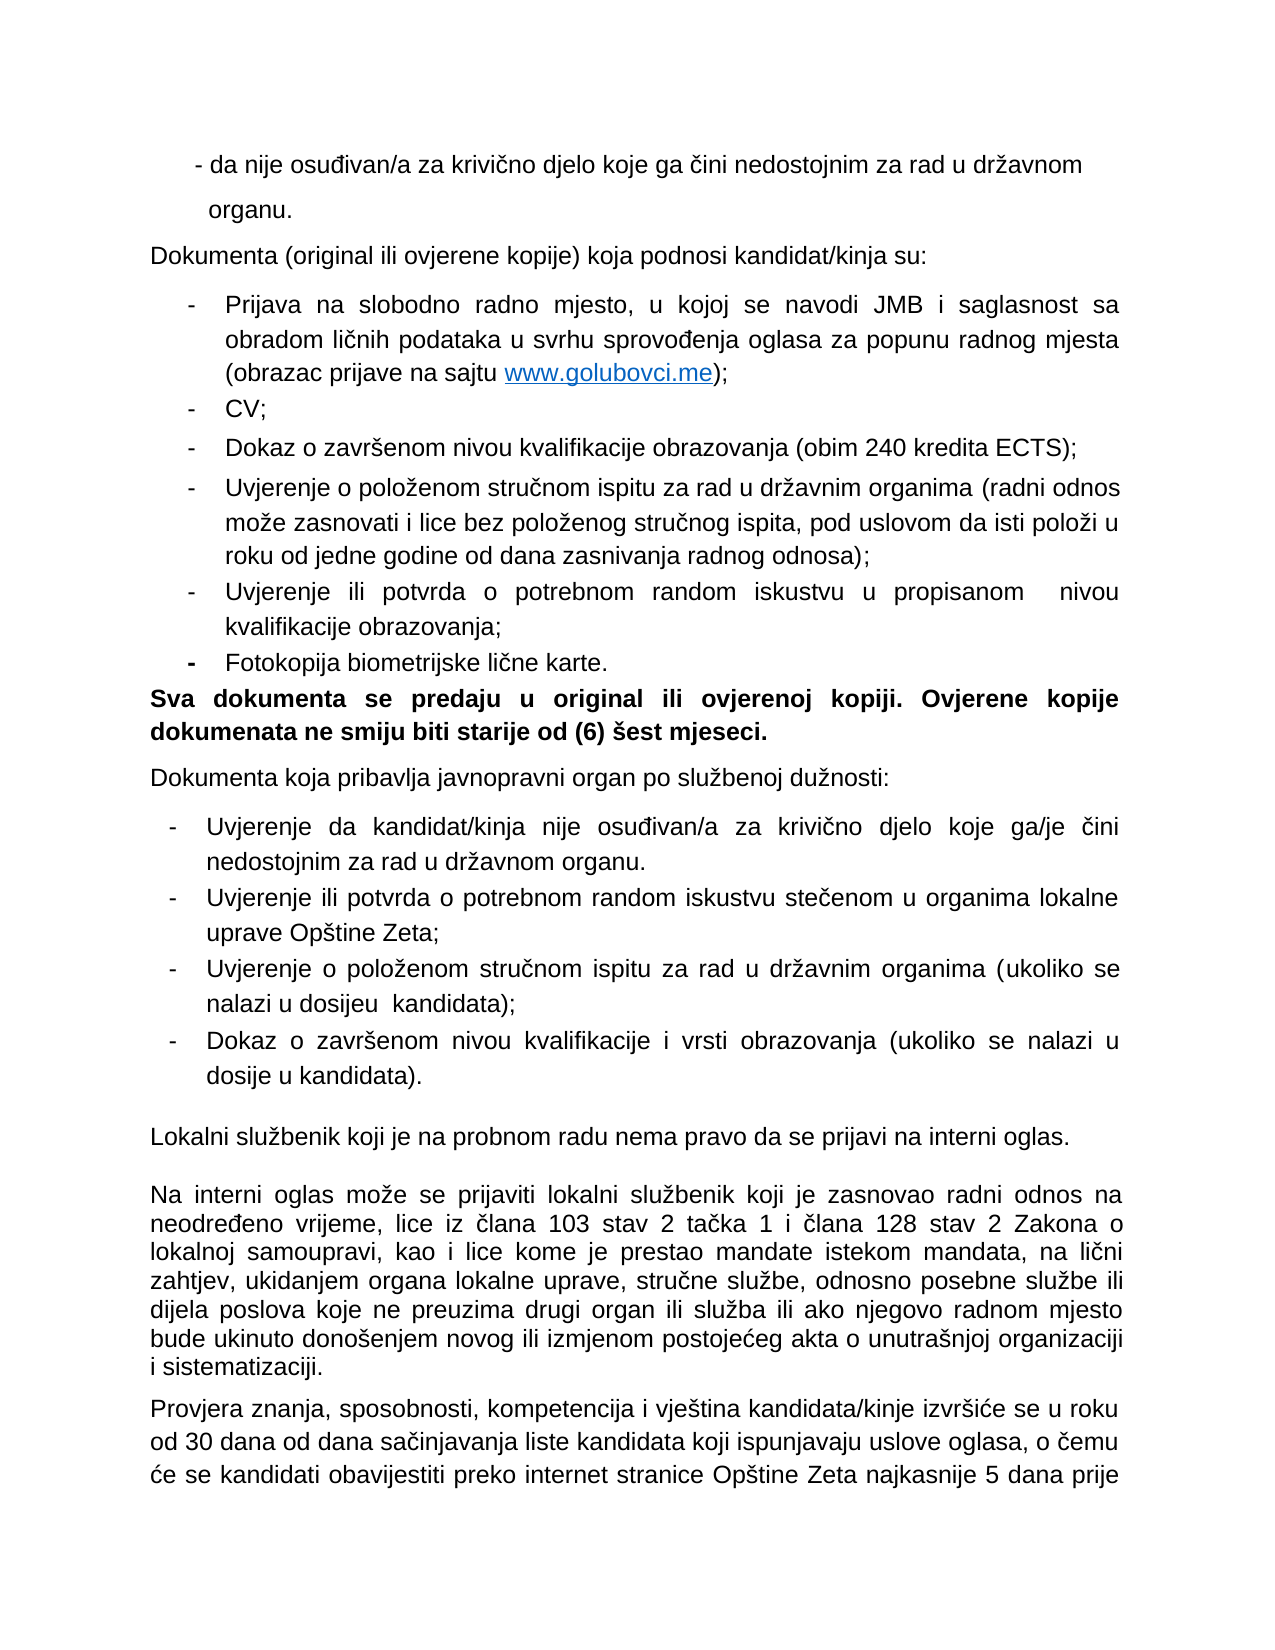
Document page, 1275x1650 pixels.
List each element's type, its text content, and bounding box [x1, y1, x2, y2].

text Dokumenta (original ili ovjerene kopije) koja podnosi kandidat/kinja su: [150, 241, 1121, 270]
text organu. [150, 196, 1125, 224]
list Fotokopija biometrijske lične karte. [187, 645, 1121, 679]
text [150, 1394, 1121, 1488]
list Uvjerenje ili potvrda o potrebnom random iskustvu stečenom u organima lokalne uprave Opštine Zeta; [169, 879, 1121, 947]
list Uvjerenje da kandidat/kinja nije osuđivan/a za krivično djelo koje ga/je čini nedostojnim za rad u državnom organu. [169, 808, 1121, 875]
text Lokalni službenik koji je na probnom radu nema pravo da se prijavi na interni oglas. [150, 1122, 1125, 1151]
list Uvjerenje ili potvrda o potrebnom random iskustvu u propisanom nivou kvalifikacije obrazovanja; [187, 574, 1121, 641]
list Uvjerenje o položenom stručnom ispitu za rad u državnim organima (ukoliko se nalazi u dosijeu kandidata); [169, 951, 1121, 1018]
list Dokaz o završenom nivou kvalifikacije obrazovanja (obim 240 kredita ECTS); [187, 430, 1121, 464]
list Uvjerenje o položenom stručnom ispitu za rad u državnim organima (radni odnos može zasnovati i lice bez položenog stručnog ispita, pod uslovom da isti položi u roku od jedne godine od dana zasnivanja radnog odnosa); [187, 469, 1121, 569]
text Na interni oglas može se prijaviti lokalni službenik koji je zasnovao radni odnos na neodređeno vrijeme, lice iz člana 103 stav 2 tačka 1 i člana 128 stav 2 Zakona o lokalnoj samoupravi, kao i lice kome je prestao mandate istekom mandata, na lični zahtjev, ukidanjem organa lokalne uprave, stručne službe, odnosno posebne službe ili dijela poslova koje ne preuzima drugi organ ili služba ili ako njegovo radnom mjesto bude ukinuto donošenjem novog ili izmjenom postojećeg akta o unutrašnjoj organizaciji i sistematizaciji. [150, 1180, 1125, 1381]
list Prijava na slobodno radno mjesto, u kojoj se navodi JMB i saglasnost sa obradom ličnih podataka u svrhu sprovođenja oglasa za popunu radnog mjesta (obrazac prijave na sajtu www.golubovci.me); [187, 287, 1121, 387]
text Sva dokumenta se predaju u original ili ovjerenoj kopiji. Ovjerene kopije dokumenata ne smiju biti starije od (6) šest mjeseci. [150, 684, 1121, 746]
text - da nije osuđivan/a za krivično djelo koje ga čini nedostojnim za rad u državnom [150, 150, 1125, 179]
text Dokumenta koja pribavlja javnopravni organ po službenoj dužnosti: [150, 763, 1121, 791]
list CV; [187, 391, 1121, 425]
list Dokaz o završenom nivou kvalifikacije i vrsti obrazovanja (ukoliko se nalazi u dosije u kandidata). [169, 1022, 1121, 1089]
